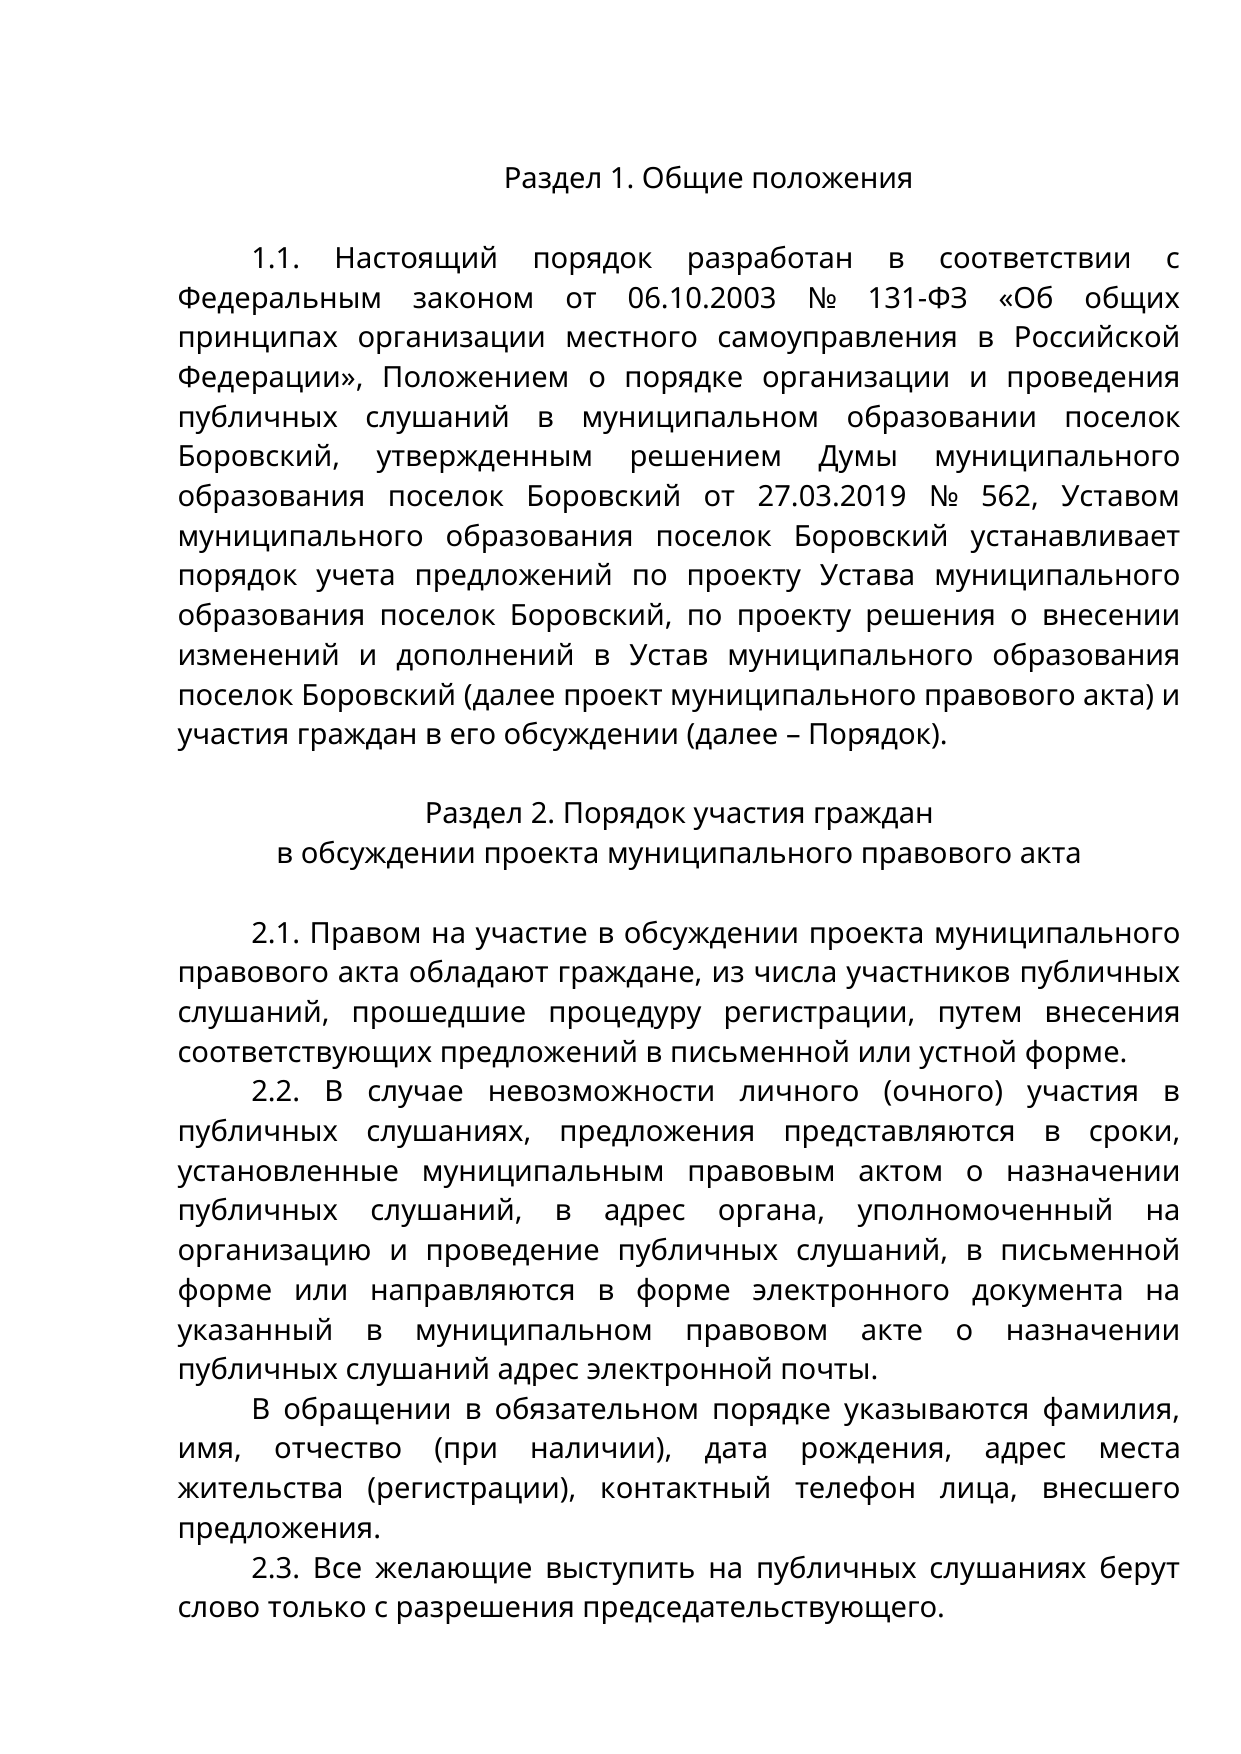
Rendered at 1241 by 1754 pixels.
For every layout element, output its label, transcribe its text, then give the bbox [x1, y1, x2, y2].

text Раздел 1. Общие положения [177, 158, 1181, 197]
text 1.1. Настоящий порядок разработан в соответствии с Федеральным законом от 06.10.2003 № 131-ФЗ «Об общих принципах организации местного самоуправления в Российской Федерации», Положением о порядке организации и проведения публичных слушаний в муниципальном образовании поселок Боровский, утвержденным решением Думы муниципального образования поселок Боровский от 27.03.2019 № 562, Уставом муниципального образования поселок Боровский устанавливает порядок учета предложений по проекту Устава муниципального образования поселок Боровский, по проекту решения о внесении изменений и дополнений в Устав муниципального образования поселок Боровский (далее проект муниципального правового акта) и участия граждан в его обсуждении (далее – Порядок). [177, 237, 1181, 753]
text Раздел 2. Порядок участия граждан [177, 793, 1181, 832]
text в обсуждении проекта муниципального правового акта [177, 832, 1181, 872]
text 2.2. В случае невозможности личного (очного) участия в публичных слушаниях, предложения представляются в сроки, установленные муниципальным правовым актом о назначении публичных слушаний, в адрес органа, уполномоченный на организацию и проведение публичных слушаний, в письменной форме или направляются в форме электронного документа на указанный в муниципальном правовом акте о назначении публичных слушаний адрес электронной почты. [177, 1071, 1181, 1388]
text 2.1. Правом на участие в обсуждении проекта муниципального правового акта обладают граждане, из числа участников публичных слушаний, прошедшие процедуру регистрации, путем внесения соответствующих предложений в письменной или устной форме. [177, 912, 1181, 1071]
text 2.3. Все желающие выступить на публичных слушаниях берут слово только с разрешения председательствующего. [177, 1547, 1181, 1626]
text В обращении в обязательном порядке указываются фамилия, имя, отчество (при наличии), дата рождения, адрес места жительства (регистрации), контактный телефон лица, внесшего предложения. [177, 1388, 1181, 1547]
